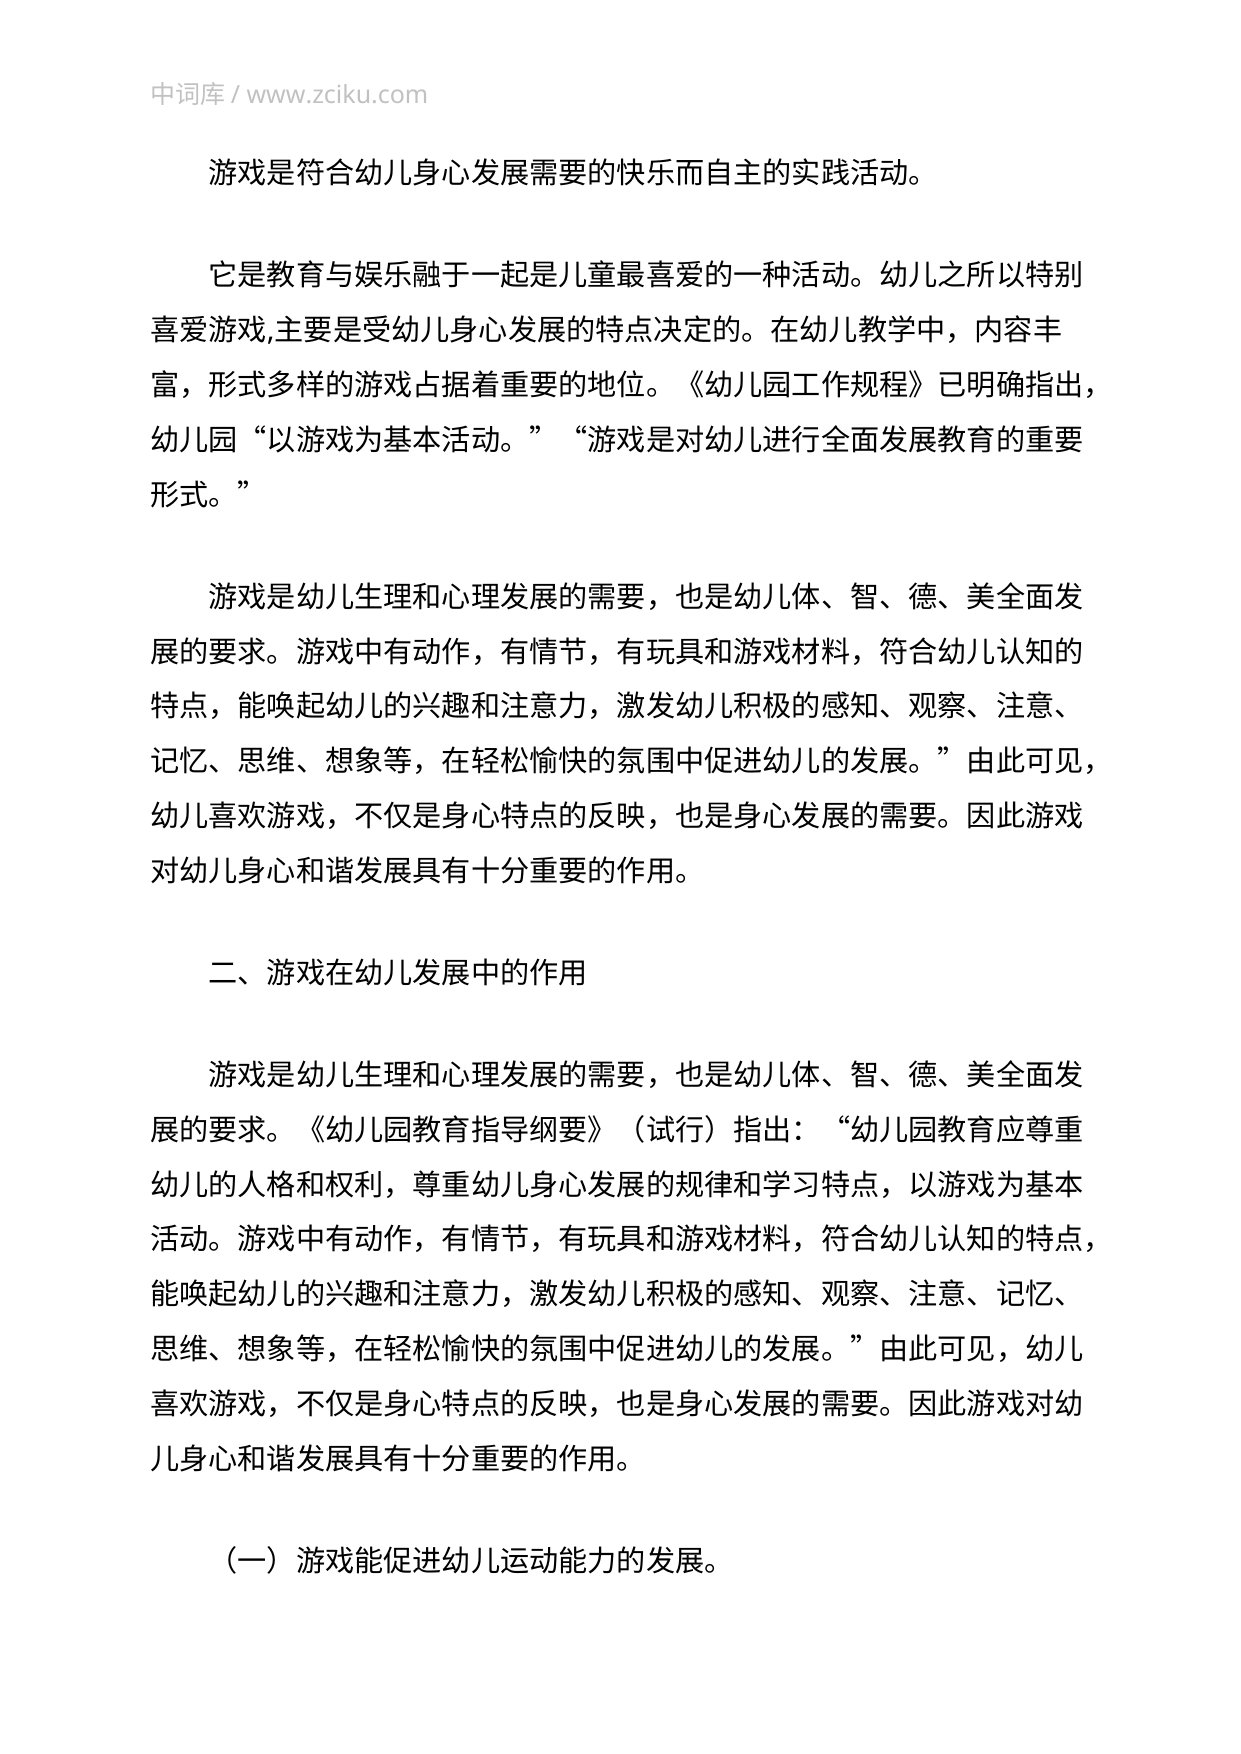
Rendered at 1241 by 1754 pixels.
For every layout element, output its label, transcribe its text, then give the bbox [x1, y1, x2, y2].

text 游戏是符合幼儿身心发展需要的快乐而自主的实践活动。 [150, 150, 1090, 192]
text 二、游戏在幼儿发展中的作用 [150, 949, 1090, 992]
text （一）游戏能促进幼儿运动能力的发展。 [150, 1537, 1090, 1579]
text 它是教育与娱乐融于一起是儿童最喜爱的一种活动。幼儿之所以特别喜爱游戏,主要是受幼儿身心发展的特点决定的。在幼儿教学中，内容丰富，形式多样的游戏占据着重要的地位。《幼儿园工作规程》已明确指出，幼儿园“以游戏为基本活动。”“游戏是对幼儿进行全面发展教育的重要形式。” [150, 252, 1090, 514]
text 游戏是幼儿生理和心理发展的需要，也是幼儿体、智、德、美全面发展的要求。游戏中有动作，有情节，有玩具和游戏材料，符合幼儿认知的特点，能唤起幼儿的兴趣和注意力，激发幼儿积极的感知、观察、注意、记忆、思维、想象等，在轻松愉快的氛围中促进幼儿的发展。”由此可见，幼儿喜欢游戏，不仅是身心特点的反映，也是身心发展的需要。因此游戏对幼儿身心和谐发展具有十分重要的作用。 [150, 573, 1090, 890]
text 游戏是幼儿生理和心理发展的需要，也是幼儿体、智、德、美全面发展的要求。《幼儿园教育指导纲要》（试行）指出：“幼儿园教育应尊重幼儿的人格和权利，尊重幼儿身心发展的规律和学习特点，以游戏为基本活动。游戏中有动作，有情节，有玩具和游戏材料，符合幼儿认知的特点，能唤起幼儿的兴趣和注意力，激发幼儿积极的感知、观察、注意、记忆、思维、想象等，在轻松愉快的氛围中促进幼儿的发展。”由此可见，幼儿喜欢游戏，不仅是身心特点的反映，也是身心发展的需要。因此游戏对幼儿身心和谐发展具有十分重要的作用。 [150, 1051, 1090, 1478]
